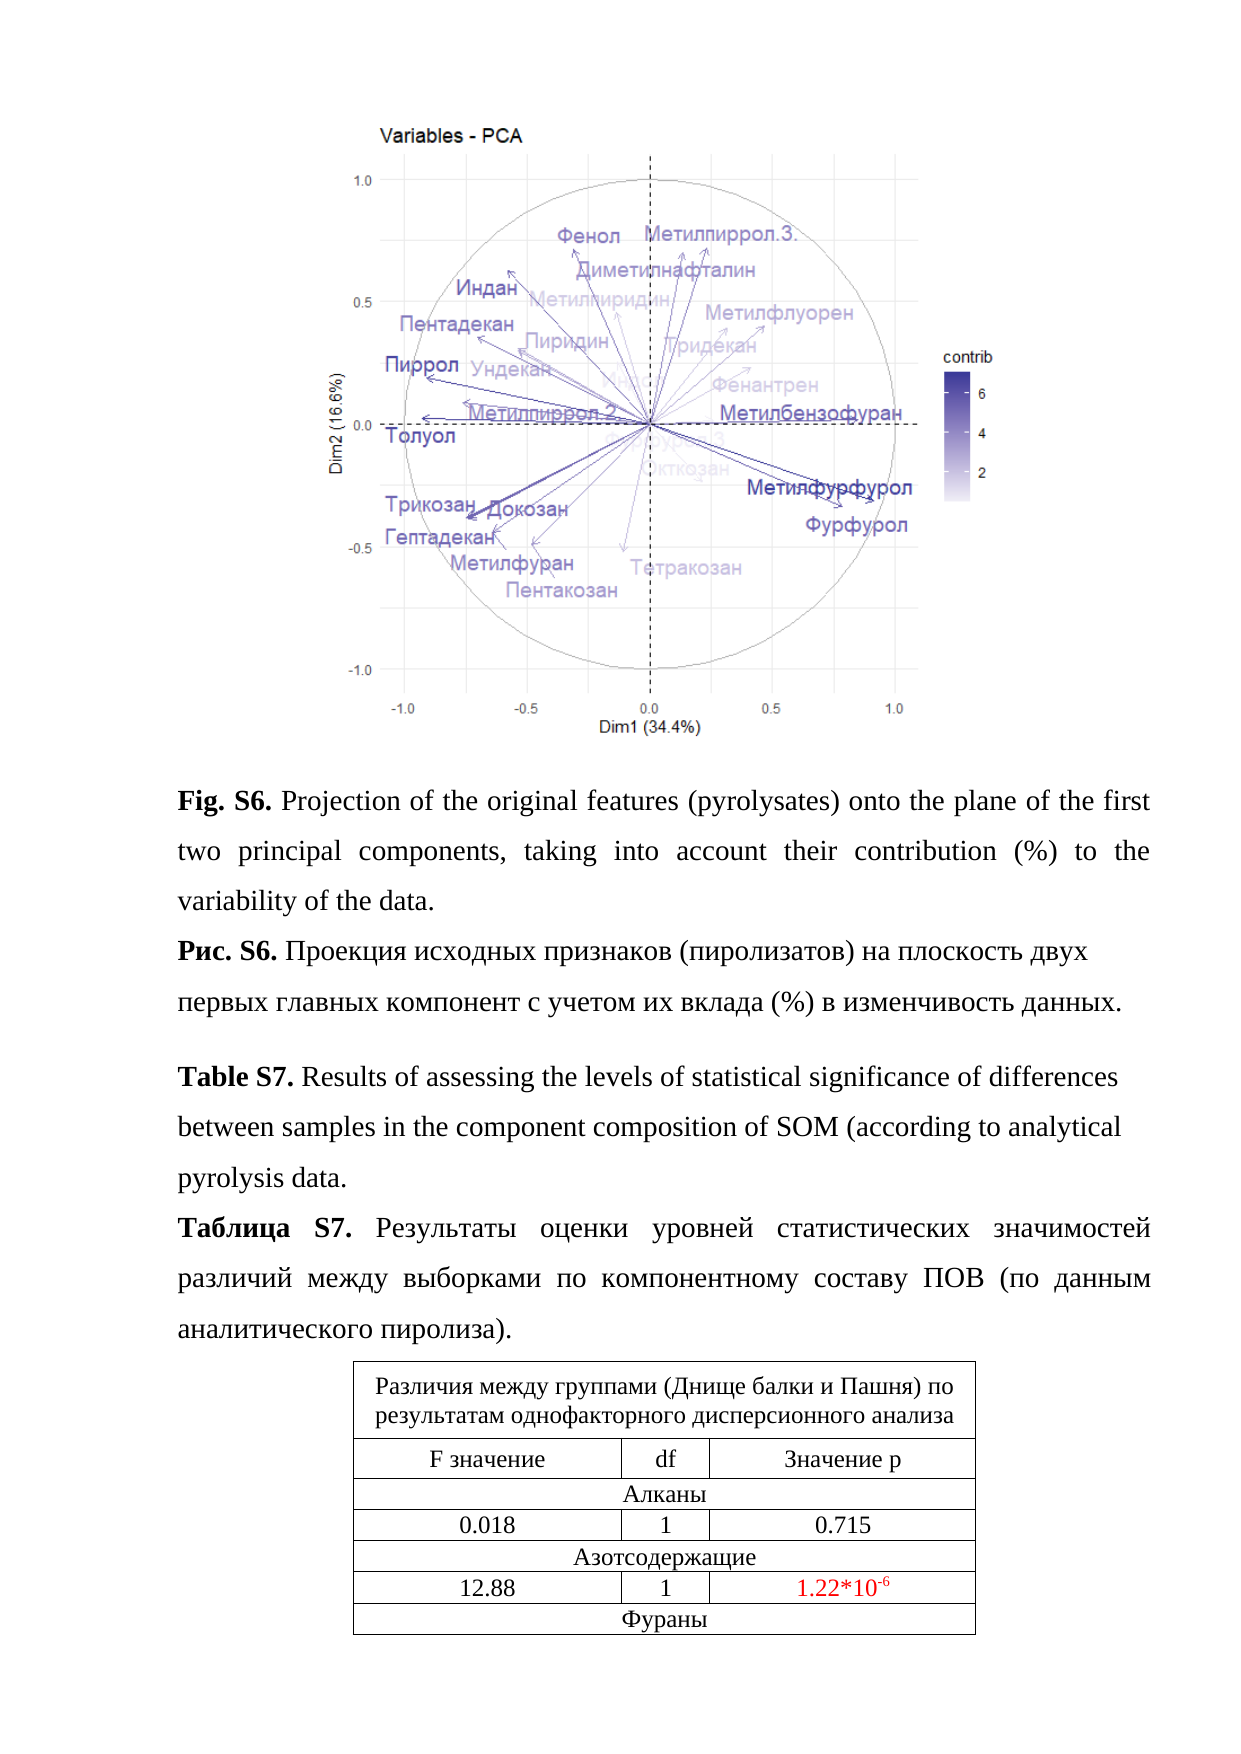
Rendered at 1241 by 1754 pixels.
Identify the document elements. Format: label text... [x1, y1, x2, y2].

picture [177, 118, 1153, 744]
text Fig. S6. Projection of the original features (pyrolysates) onto the plane of the first two principal components, taking into account their contribution (%) to the variability of the data. [177, 783, 1152, 917]
table_cell Азотсодержащие [354, 1541, 975, 1571]
table_cell Значение p [710, 1439, 975, 1477]
table_cell F значение [354, 1439, 621, 1477]
text Таблица S7. Результаты оценки уровней статистических значимостей различий между выборками по компонентному составу ПОВ (по данным аналитического пиролиза). [177, 1210, 1152, 1344]
table_cell 0.715 [710, 1510, 975, 1540]
table_cell 1 [622, 1572, 709, 1602]
text Table S7. Results of assessing the levels of statistical significance of differences between samples in the component composition of SOM (according to analytical pyrolysis data. [177, 1059, 1152, 1193]
text Рис. S6. Проекция исходных признаков (пиролизатов) на плоскость двух первых главных компонент с учетом их вклада (%) в изменчивость данных. [177, 933, 1152, 1017]
table_cell 1.22*10-6 [710, 1572, 975, 1602]
table_cell 1 [622, 1510, 709, 1540]
table_cell df [622, 1439, 709, 1477]
table_header Различия между группами (Днище балки и Пашня) по результатам однофакторного дисперсионного анализа [354, 1362, 975, 1438]
table_cell 12.88 [354, 1572, 621, 1602]
table_cell 0.018 [354, 1510, 621, 1540]
table_cell Фураны [354, 1604, 975, 1634]
table_cell Алканы [354, 1479, 975, 1509]
